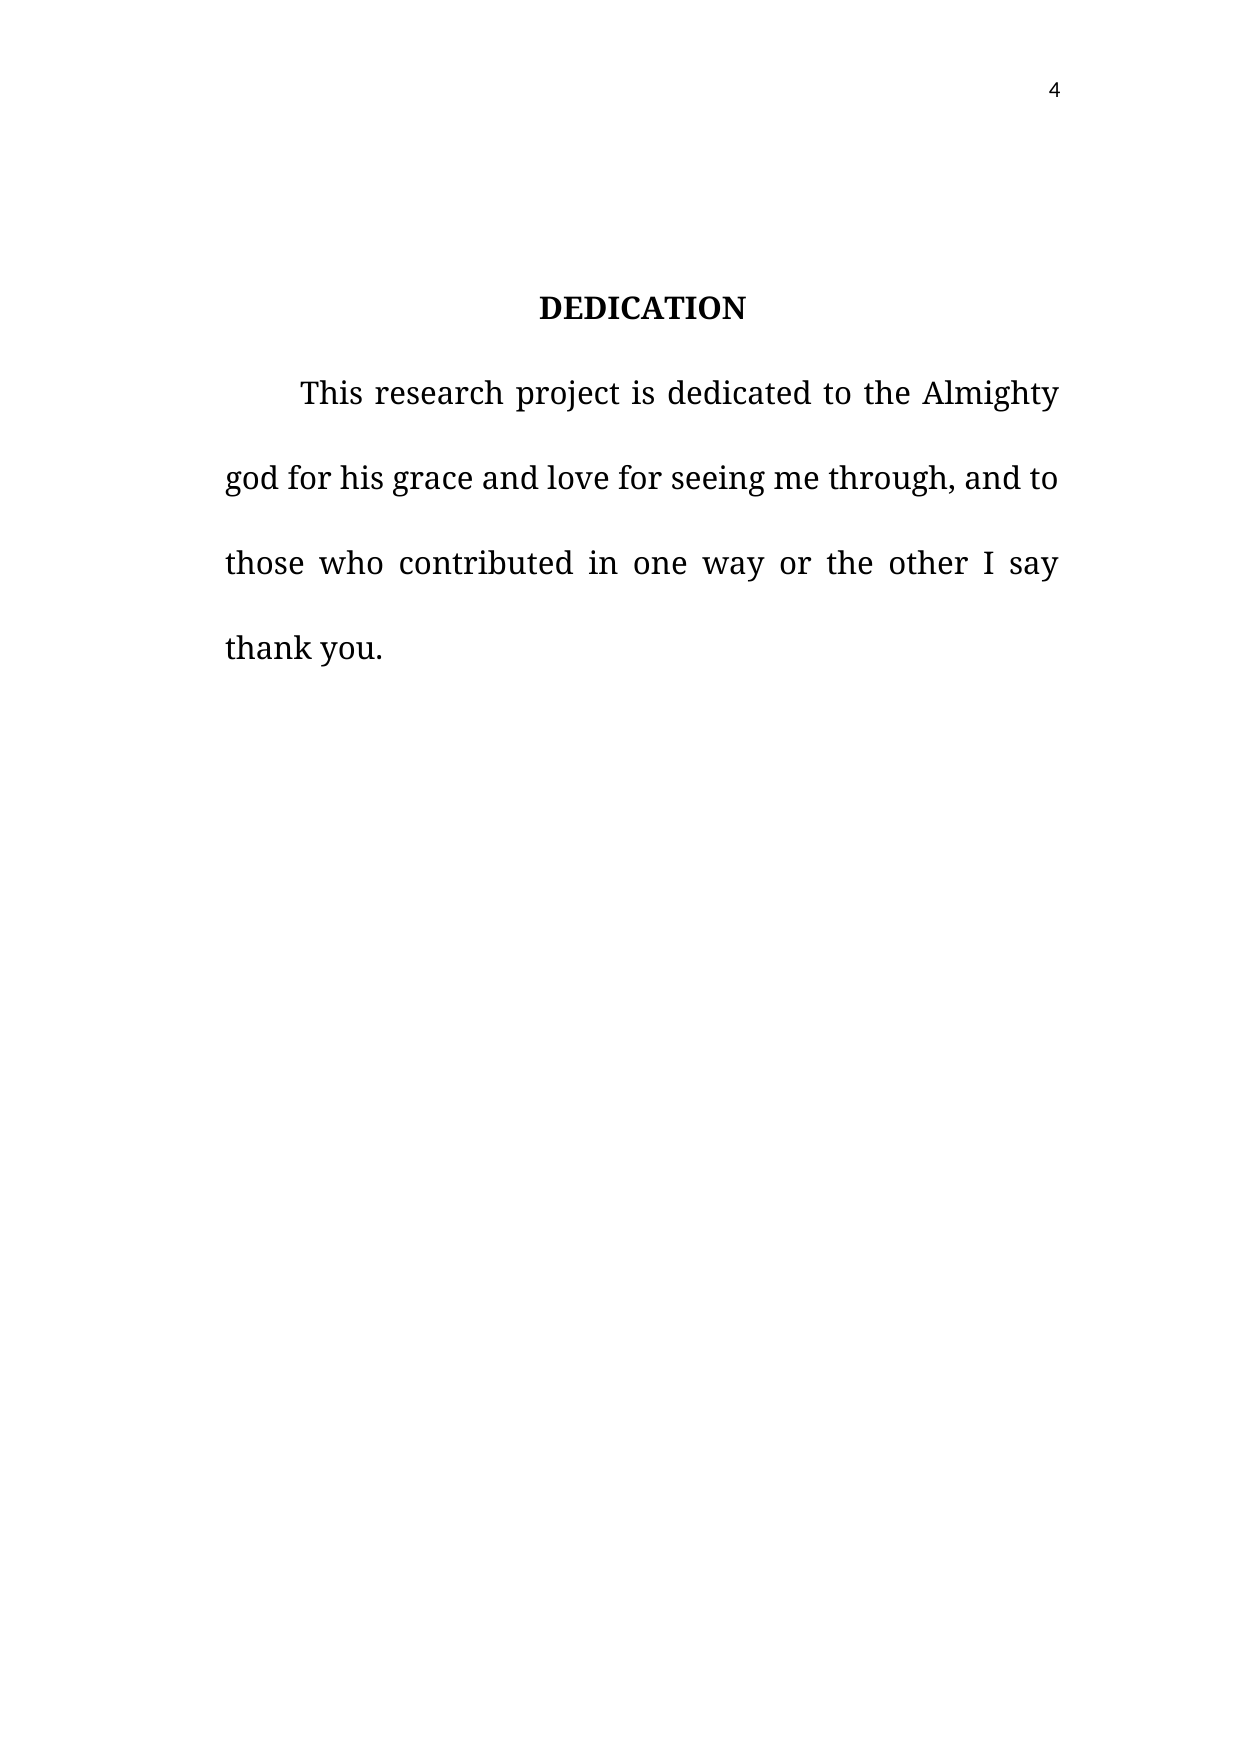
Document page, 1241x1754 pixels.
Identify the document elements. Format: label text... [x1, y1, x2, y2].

text DEDICATION [225, 286, 1060, 329]
text This research project is dedicated to the Almighty god for his grace and love for seeing me through, and to those who contributed in one way or the other I say thank you. [225, 371, 1060, 669]
